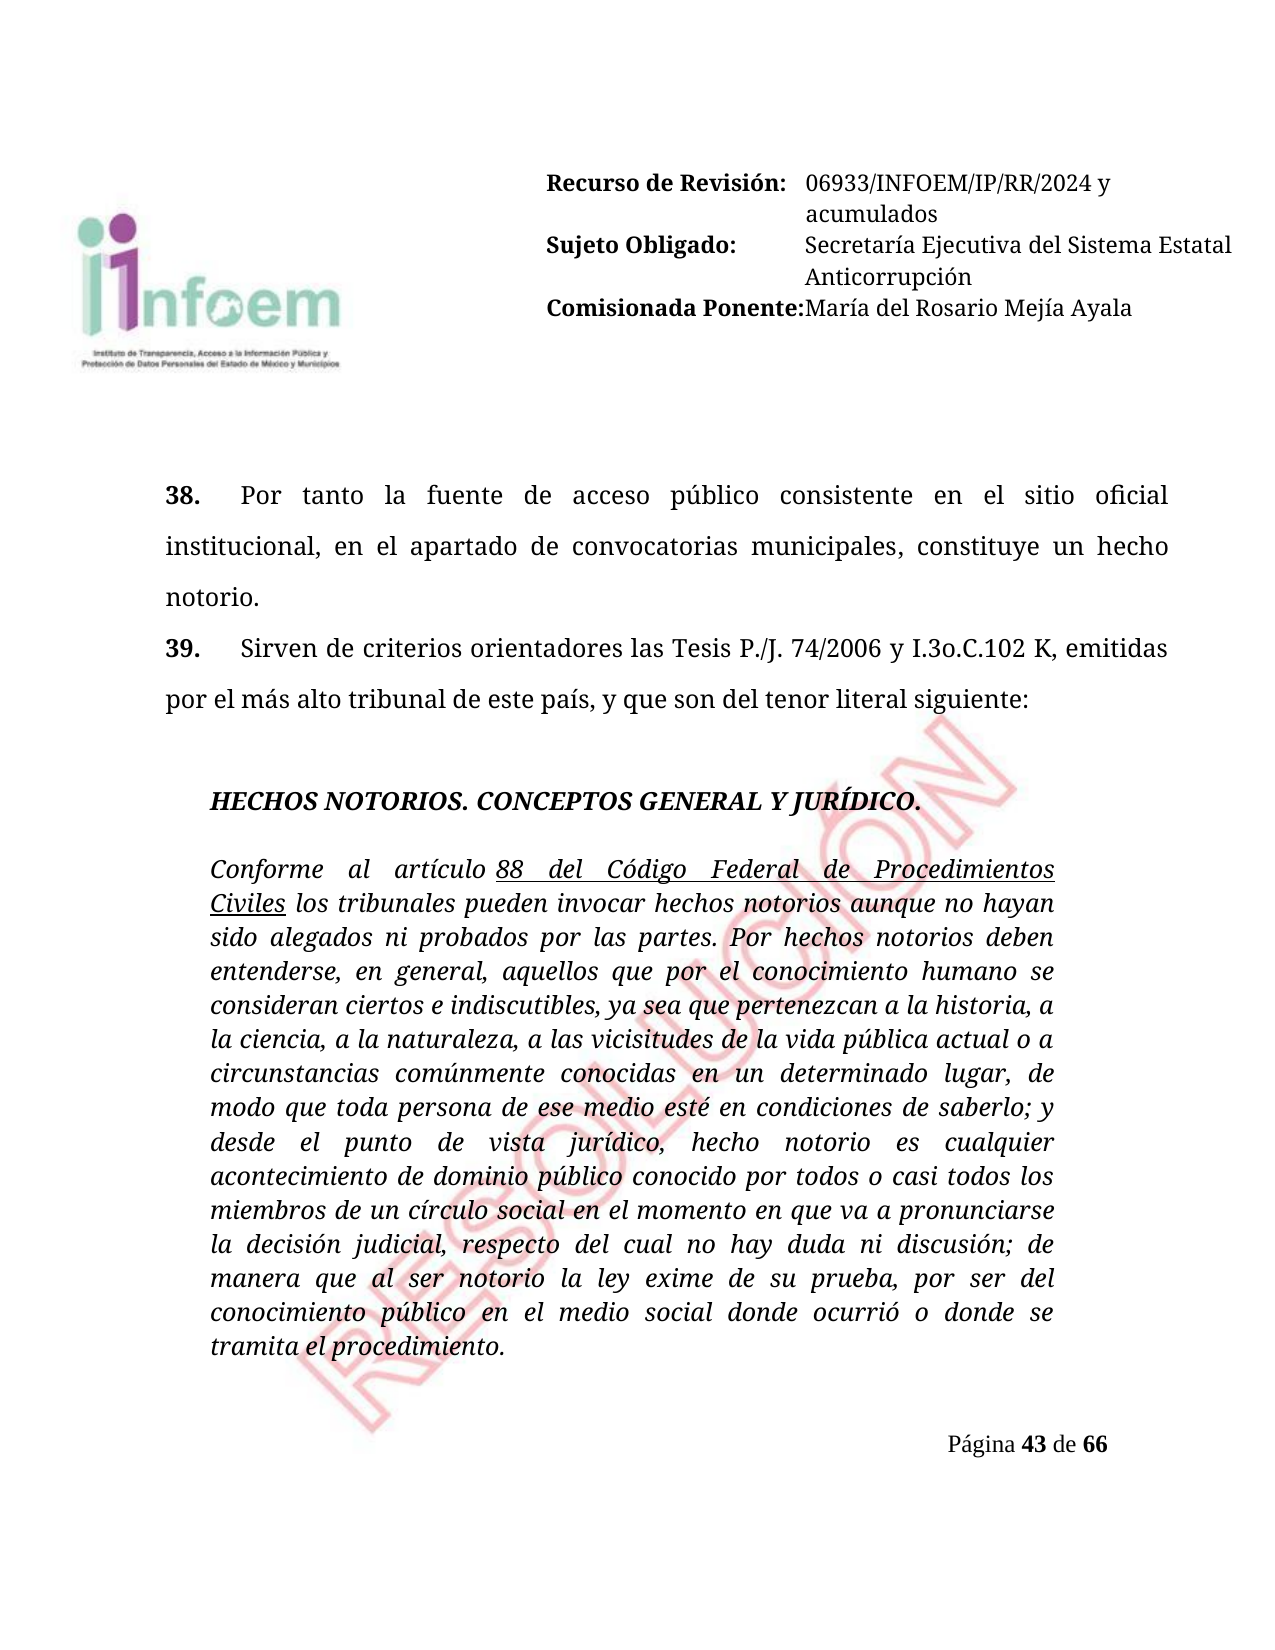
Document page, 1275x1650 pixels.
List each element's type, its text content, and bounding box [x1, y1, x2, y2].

list Por tanto la fuente de acceso público consistente en el sitio oficial institucional, en el apartado de convocatorias municipales, constituye un hecho notorio. [165, 477, 1169, 613]
list Sirven de criterios orientadores las Tesis P./J. 74/2006 y I.3o.C.102 K, emitidas por el más alto tribunal de este país, y que son del tenor literal siguiente: [165, 630, 1169, 716]
text Conforme al artículo 88 del Código Federal de Procedimientos Civiles los tribunales pueden invocar hechos notorios aunque no hayan sido alegados ni probados por las partes. Por hechos notorios deben entenderse, en general, aquellos que por el conocimiento humano se consideran ciertos e indiscutibles, ya sea que pertenezcan a la historia, a la ciencia, a la naturaleza, a las vicisitudes de la vida pública actual o a circunstancias comúnmente conocidas en un determinado lugar, de modo que toda persona de ese medio esté en condiciones de saberlo; y desde el punto de vista jurídico, hecho notorio es cualquier acontecimiento de dominio público conocido por todos o casi todos los miembros de un círculo social en el momento en que va a pronunciarse la decisión judicial, respecto del cual no hay duda ni discusión; de manera que al ser notorio la ley exime de su prueba, por ser del conocimiento público en el medio social donde ocurrió o donde se tramita el procedimiento. [210, 818, 1058, 1363]
picture [0, 148, 1275, 1650]
text HECHOS NOTORIOS. CONCEPTOS GENERAL Y JURÍDICO. [210, 783, 1058, 818]
